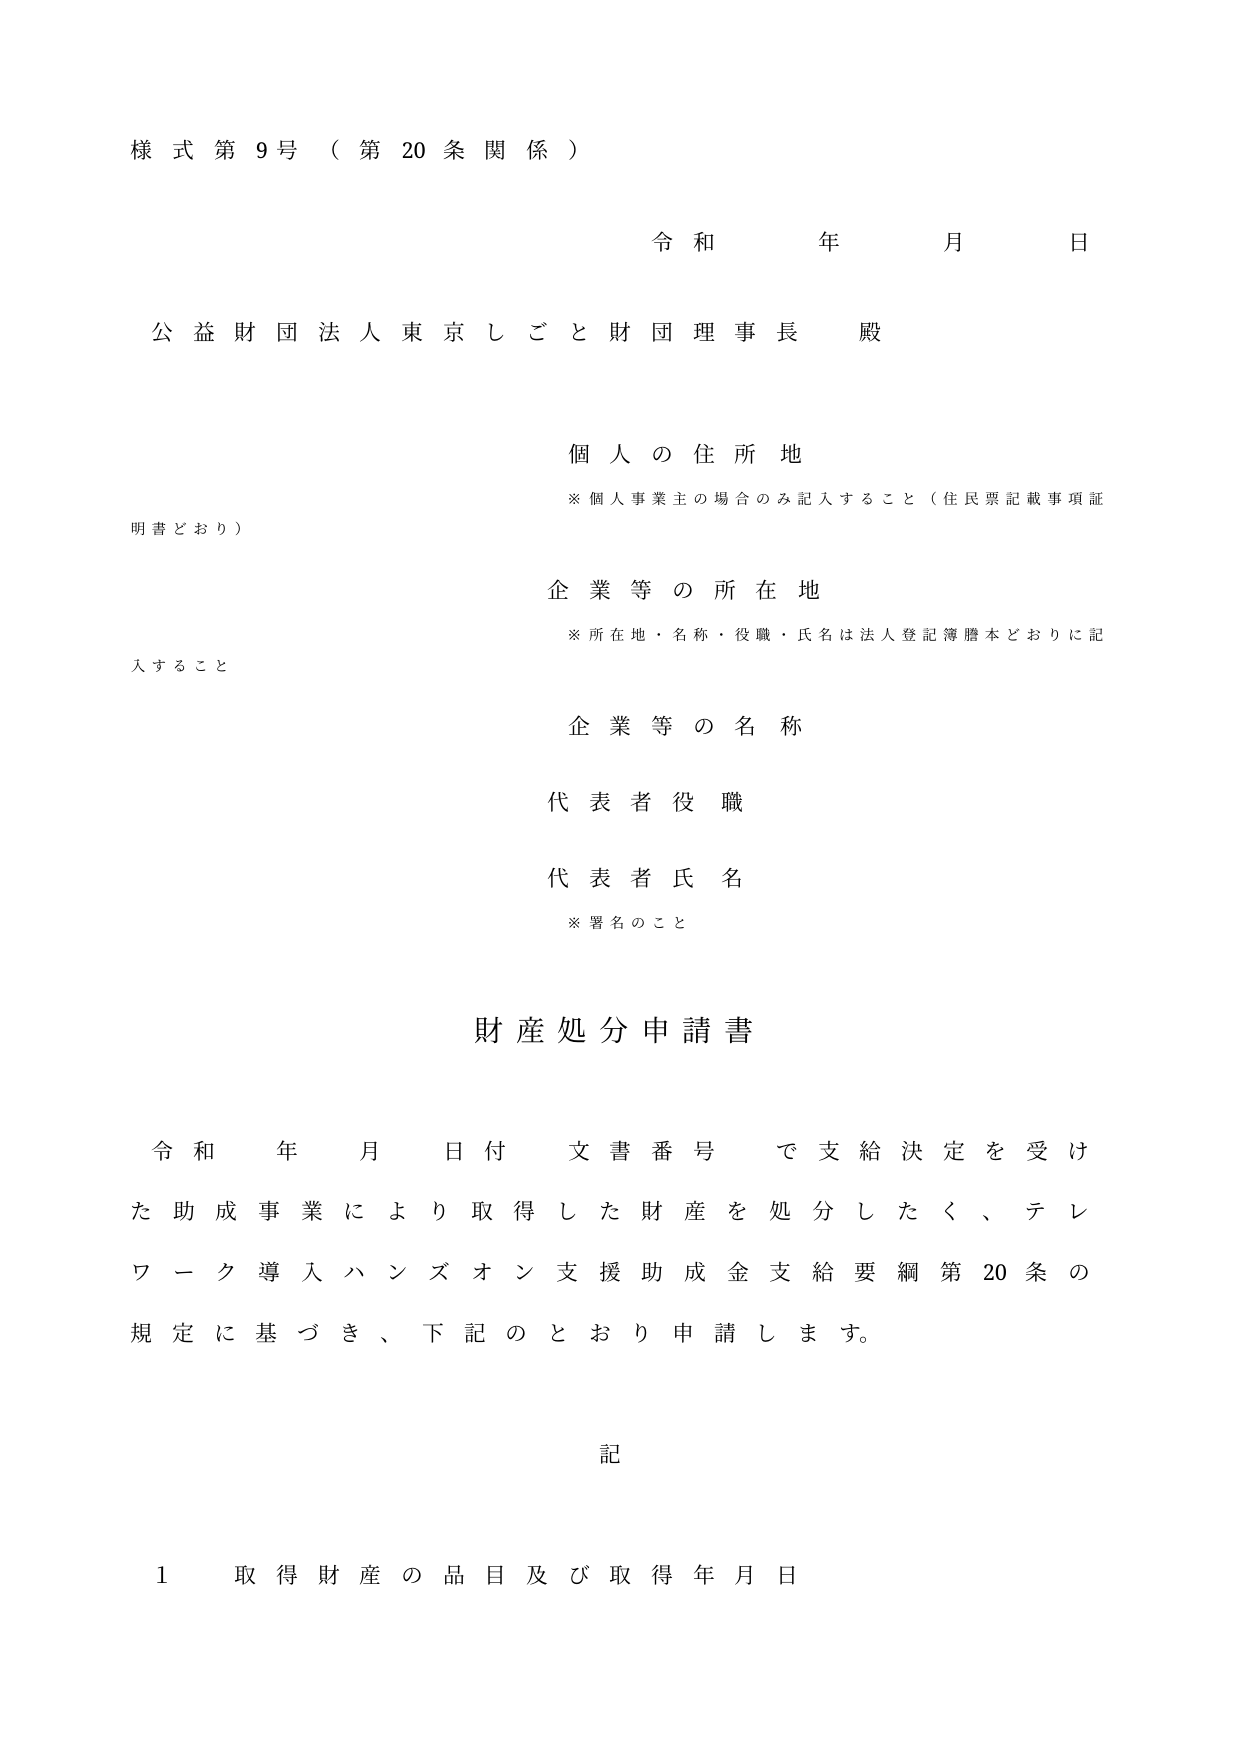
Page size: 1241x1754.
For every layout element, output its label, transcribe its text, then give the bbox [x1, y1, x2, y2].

text ※個人事業主の場合のみ記入すること（住民票記載事項証明書どおり） [131, 483, 1110, 543]
text 個人の住所地 [131, 422, 1110, 483]
text 企業等の所在地 [131, 559, 1110, 619]
text 公益財団法人東京しごと財団理事長 殿 [131, 301, 1110, 362]
text ※署名のこと [131, 907, 1110, 937]
text 企業等の名称 [131, 695, 1110, 756]
text 代表者役職 [131, 771, 1110, 831]
text 令和 年 月 日付 文書番号 で支給決定を受けた助成事業により取得した財産を処分したく、テレワーク導入ハンズオン支援助成金支給要綱第20条の規定に基づき、下記のとおり申請します。 [131, 1119, 1110, 1362]
text 様式第9号（第20条関係） [131, 119, 1110, 180]
text １ 取得財産の品目及び取得年月日 [131, 1544, 1110, 1604]
text 令和 年 月 日 [131, 210, 1110, 271]
text ※所在地・名称・役職・氏名は法人登記簿謄本どおりに記入すること [131, 619, 1110, 680]
text 記 [131, 1422, 1110, 1483]
text 代表者氏名 [131, 846, 1110, 907]
text 財産処分申請書 [131, 998, 1110, 1059]
